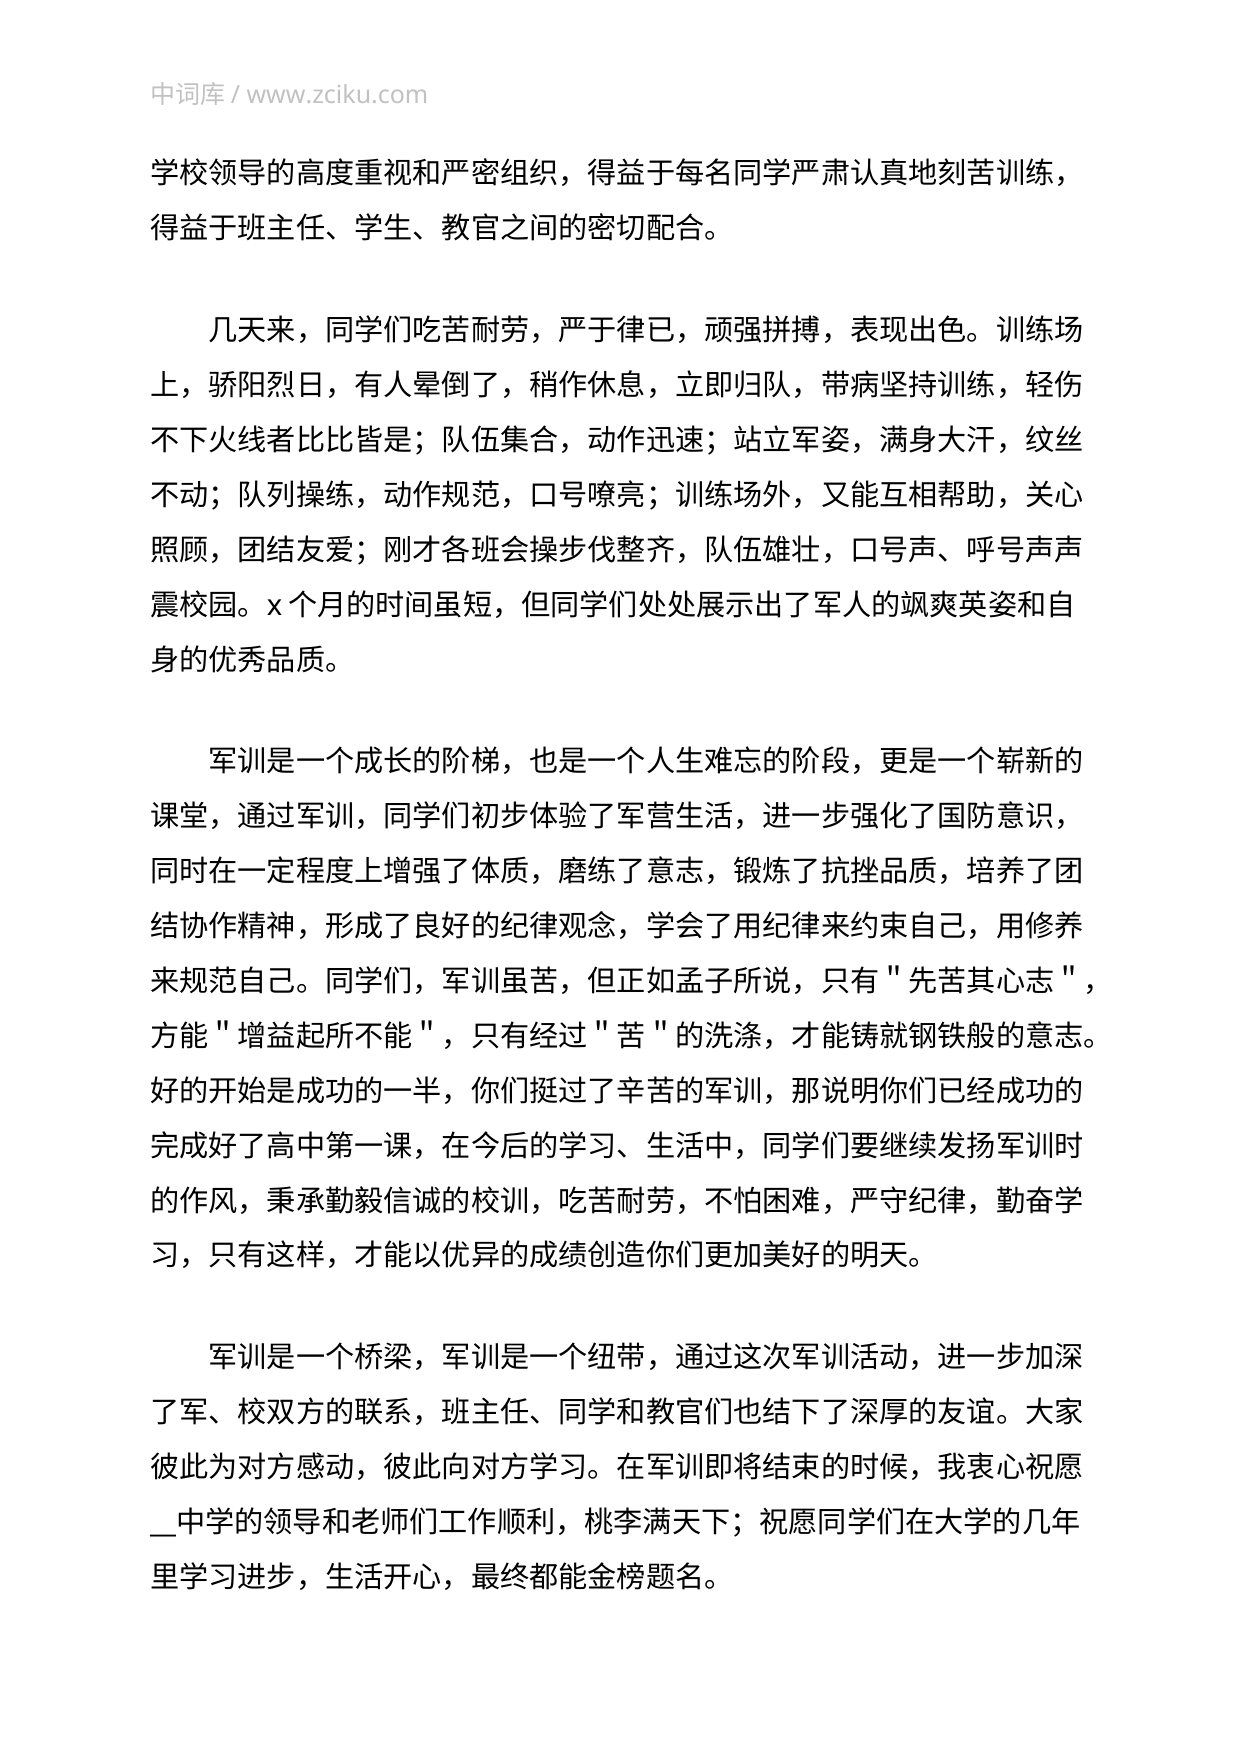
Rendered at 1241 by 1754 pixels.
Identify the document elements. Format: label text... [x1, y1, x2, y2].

text 军训是一个桥梁，军训是一个纽带，通过这次军训活动，进一步加深了军、校双方的联系，班主任、同学和教官们也结下了深厚的友谊。大家彼此为对方感动，彼此向对方学习。在军训即将结束的时候，我衷心祝愿__中学的领导和老师们工作顺利，桃李满天下；祝愿同学们在大学的几年里学习进步，生活开心，最终都能金榜题名。 [150, 1334, 1090, 1596]
text 几天来，同学们吃苦耐劳，严于律已，顽强拼搏，表现出色。训练场上，骄阳烈日，有人晕倒了，稍作休息，立即归队，带病坚持训练，轻伤不下火线者比比皆是；队伍集合，动作迅速；站立军姿，满身大汗，纹丝不动；队列操练，动作规范，口号嘹亮；训练场外，又能互相帮助，关心照顾，团结友爱；刚才各班会操步伐整齐，队伍雄壮，口号声、呼号声声震校园。x个月的时间虽短，但同学们处处展示出了军人的飒爽英姿和自身的优秀品质。 [150, 307, 1090, 678]
text 军训是一个成长的阶梯，也是一个人生难忘的阶段，更是一个崭新的课堂，通过军训，同学们初步体验了军营生活，进一步强化了国防意识，同时在一定程度上增强了体质，磨练了意志，锻炼了抗挫品质，培养了团结协作精神，形成了良好的纪律观念，学会了用纪律来约束自己，用修养来规范自己。同学们，军训虽苦，但正如孟子所说，只有＂先苦其心志＂，方能＂增益起所不能＂，只有经过＂苦＂的洗涤，才能铸就钢铁般的意志。好的开始是成功的一半，你们挺过了辛苦的军训，那说明你们已经成功的完成好了高中第一课，在今后的学习、生活中，同学们要继续发扬军训时的作风，秉承勤毅信诚的校训，吃苦耐劳，不怕困难，严守纪律，勤奋学习，只有这样，才能以优异的成绩创造你们更加美好的明天。 [150, 738, 1090, 1274]
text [150, 150, 1090, 247]
